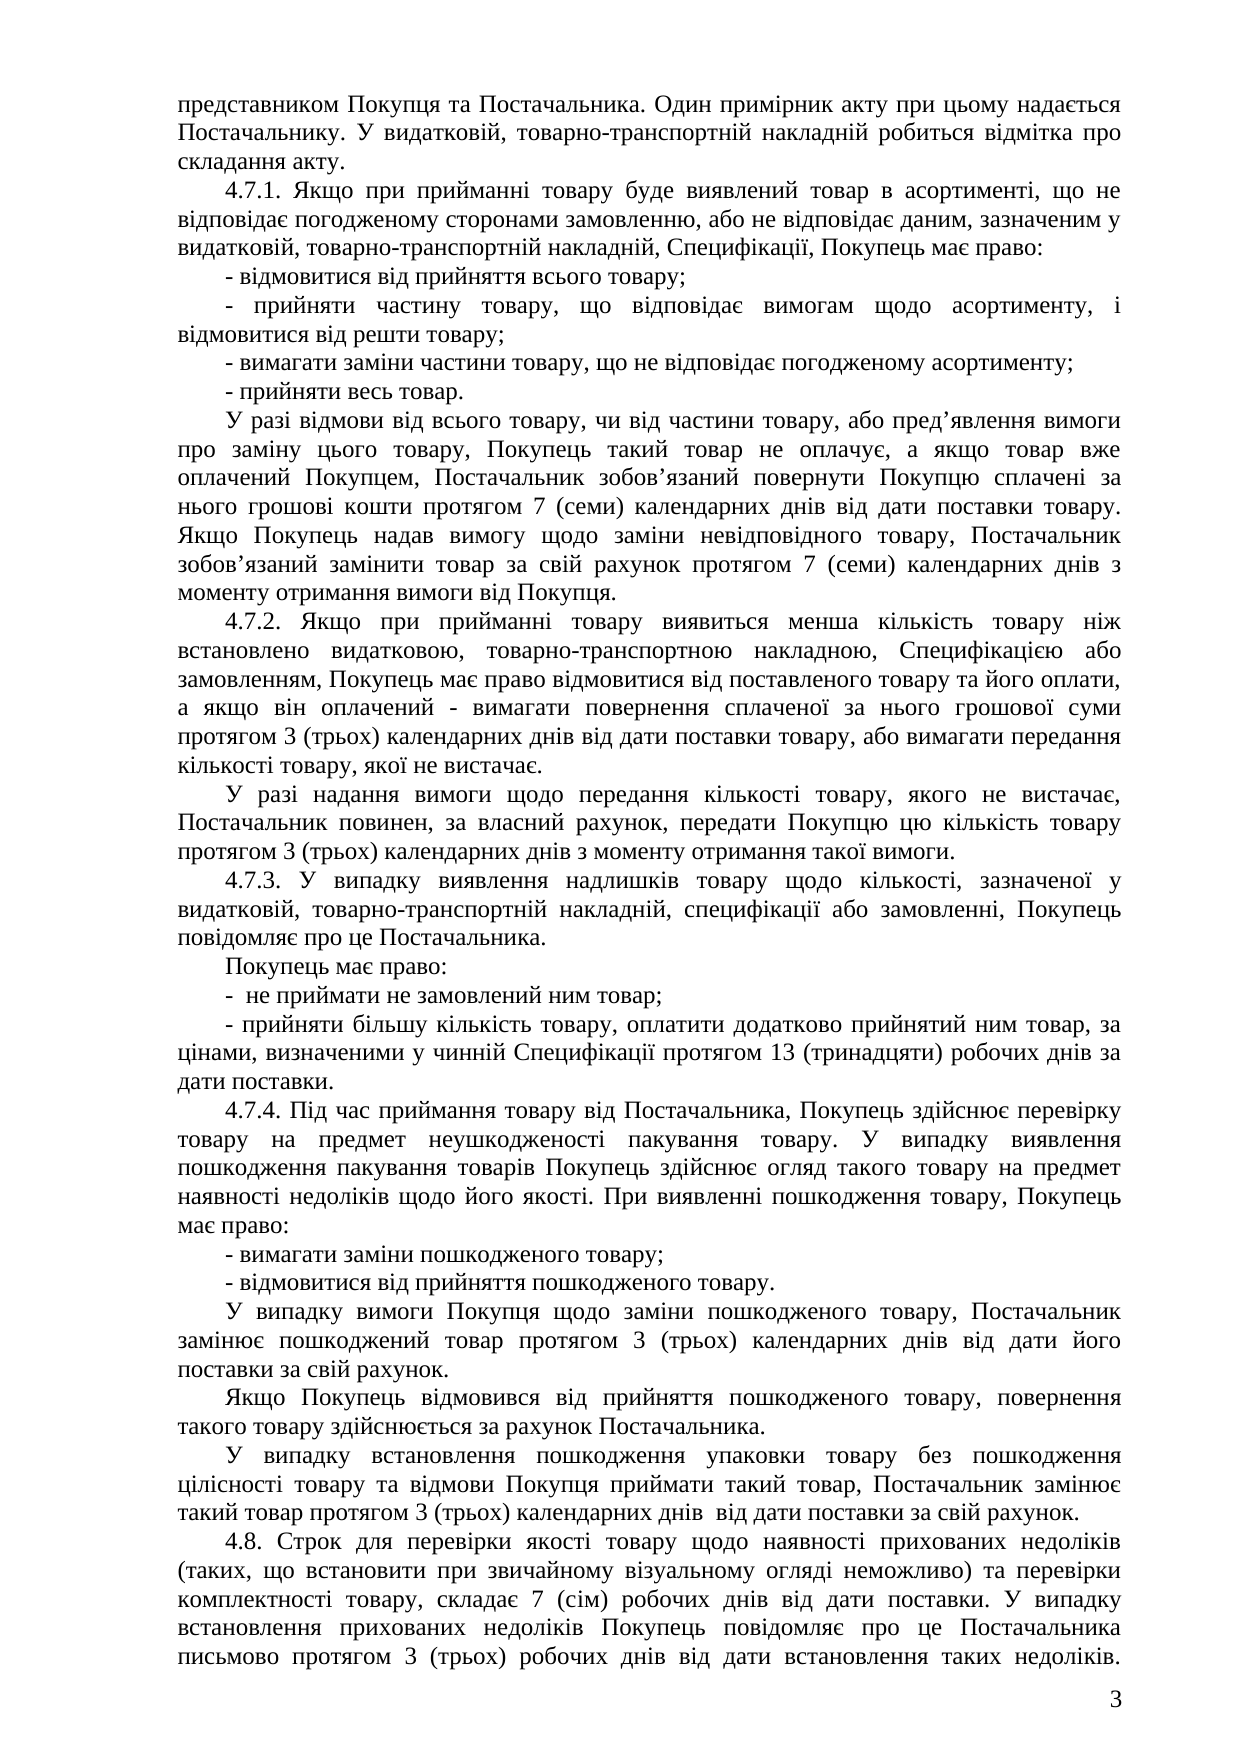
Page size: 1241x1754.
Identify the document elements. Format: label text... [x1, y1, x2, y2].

text - відмовитися від прийняття пошкодженого товару. [177, 1267, 1122, 1296]
text - прийняти частину товару, що відповідає вимогам щодо асортименту, і відмовитися від решти товару; [177, 290, 1122, 347]
text 4.7.1. Якщо при прийманні товару буде виявлений товар в асортименті, що не відповідає погодженому сторонами замовленню, або не відповідає даним, зазначеним у видатковій, товарно-транспортній накладній, Специфікації, Покупець має право: [177, 175, 1122, 261]
text - вимагати заміни частини товару, що не відповідає погодженому асортименту; [177, 347, 1122, 376]
text 4.7.2. Якщо при прийманні товару виявиться менша кількість товару ніж встановлено видатковою, товарно-транспортною накладною, Специфікацією або замовленням, Покупець має право відмовитися від поставленого товару та його оплати, а якщо він оплачений - вимагати повернення сплаченої за нього грошової суми протягом 3 (трьох) календарних днів від дати поставки товару, або вимагати передання кількості товару, якої не вистачає. [177, 606, 1122, 779]
text 4.7.3. У випадку виявлення надлишків товару щодо кількості, зазначеної у видатковій, товарно-транспортній накладній, специфікації або замовленні, Покупець повідомляє про це Постачальника. [177, 865, 1122, 951]
text Покупець має право: [177, 951, 1122, 980]
text - прийняти більшу кількість товару, оплатити додатково прийнятий ним товар, за цінами, визначеними у чинній Специфікації протягом 13 (тринадцяти) робочих днів за дати поставки. [177, 1009, 1122, 1095]
text У разі надання вимоги щодо передання кількості товару, якого не вистачає, Постачальник повинен, за власний рахунок, передати Покупцю цю кількість товару протягом 3 (трьох) календарних днів з моменту отримання такої вимоги. [177, 779, 1122, 865]
text 4.7.4. Під час приймання товару від Постачальника, Покупець здійснює перевірку товару на предмет неушкодженості пакування товару. У випадку виявлення пошкодження пакування товарів Покупець здійснює огляд такого товару на предмет наявності недоліків щодо його якості. При виявленні пошкодження товару, Покупець має право: [177, 1095, 1122, 1239]
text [177, 89, 1122, 175]
text У випадку вимоги Покупця щодо заміни пошкодженого товару, Постачальник замінює пошкоджений товар протягом 3 (трьох) календарних днів від дати його поставки за свій рахунок. [177, 1296, 1122, 1382]
text - відмовитися від прийняття всього товару; [177, 261, 1122, 290]
text Якщо Покупець відмовився від прийняття пошкодженого товару, повернення такого товару здійснюється за рахунок Постачальника. [177, 1382, 1122, 1440]
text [177, 1526, 1122, 1670]
text - прийняти весь товар. [177, 376, 1122, 405]
text У випадку встановлення пошкодження упаковки товару без пошкодження цілісності товару та відмови Покупця приймати такий товар, Постачальник замінює такий товар протягом 3 (трьох) календарних днів від дати поставки за свій рахунок. [177, 1440, 1122, 1526]
text - не приймати не замовлений ним товар; [177, 980, 1122, 1009]
text - вимагати заміни пошкодженого товару; [177, 1239, 1122, 1267]
text У разі відмови від всього товару, чи від частини товару, або пред’явлення вимоги про заміну цього товару, Покупець такий товар не оплачує, а якщо товар вже оплачений Покупцем, Постачальник зобов’язаний повернути Покупцю сплачені за нього грошові кошти протягом 7 (семи) календарних днів від дати поставки товару. Якщо Покупець надав вимогу щодо заміни невідповідного товару, Постачальник зобов’язаний замінити товар за свій рахунок протягом 7 (семи) календарних днів з моменту отримання вимоги від Покупця. [177, 405, 1122, 606]
